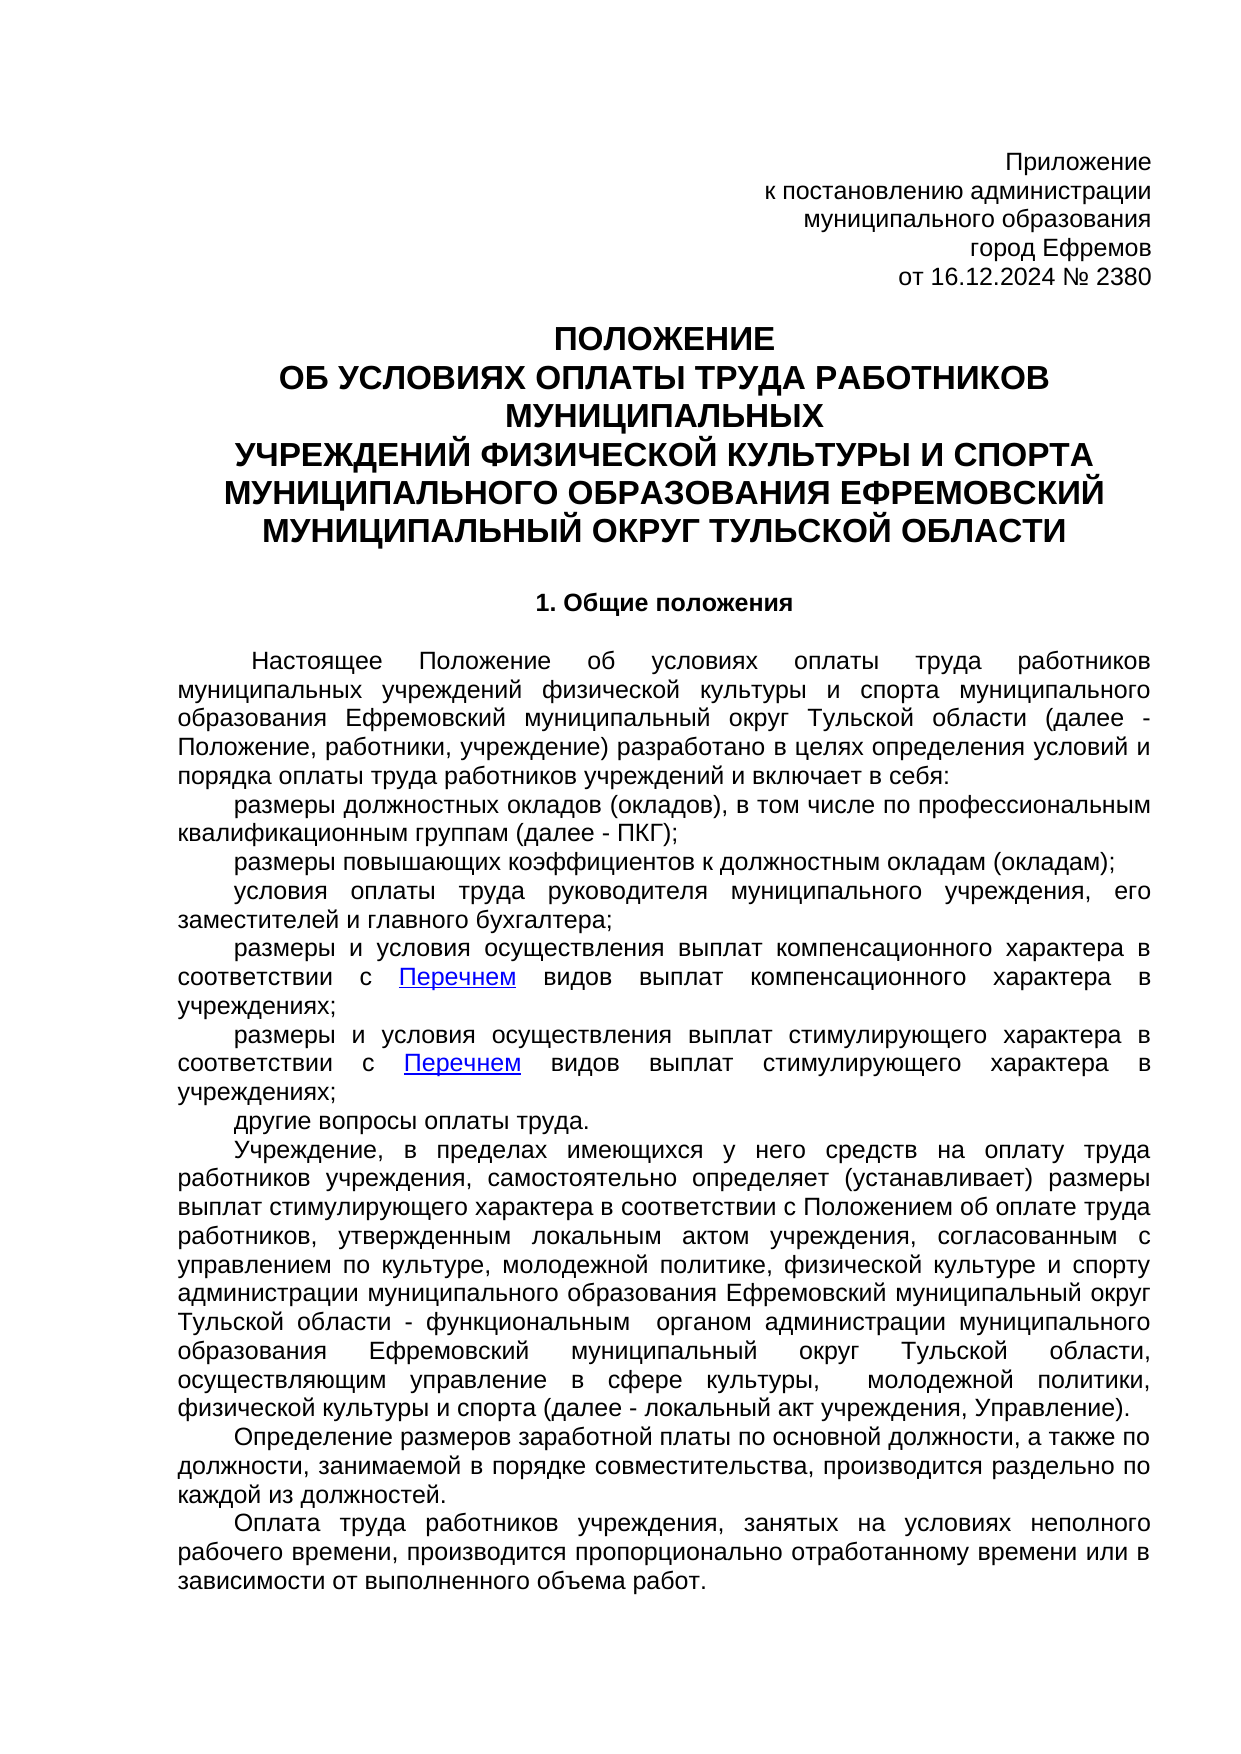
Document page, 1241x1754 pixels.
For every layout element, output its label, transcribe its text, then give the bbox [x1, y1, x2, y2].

text Оплата труда работников учреждения, занятых на условиях неполного рабочего времени, производится пропорционально отработанному времени или в зависимости от выполненного объема работ. [177, 1508, 1152, 1595]
text размеры повышающих коэффициентов к должностным окладам (окладам); [177, 847, 1152, 876]
title ОБ УСЛОВИЯХ ОПЛАТЫ ТРУДА РАБОТНИКОВ МУНИЦИПАЛЬНЫХ [177, 358, 1152, 435]
text к постановлению администрации [177, 176, 1152, 204]
text размеры должностных окладов (окладов), в том числе по профессиональным квалификационным группам (далее - ПКГ); [177, 790, 1152, 847]
text Приложение [177, 147, 1152, 176]
title УЧРЕЖДЕНИЙ ФИЗИЧЕСКОЙ КУЛЬТУРЫ И СПОРТА МУНИЦИПАЛЬНОГО ОБРАЗОВАНИЯ ЕФРЕМОВСКИЙ МУНИЦИПАЛЬНЫЙ ОКРУГ ТУЛЬСКОЙ ОБЛАСТИ [177, 435, 1152, 550]
text размеры и условия осуществления выплат компенсационного характера в соответствии с Перечнем видов выплат компенсационного характера в учреждениях; [177, 933, 1152, 1020]
text условия оплаты труда руководителя муниципального учреждения, его заместителей и главного бухгалтера; [177, 876, 1152, 933]
text размеры и условия осуществления выплат стимулирующего характера в соответствии с Перечнем видов выплат стимулирующего характера в учреждениях; [177, 1020, 1152, 1106]
text от 16.12.2024 № 2380 [177, 262, 1152, 291]
title Настоящее Положение об условиях оплаты труда работников муниципальных учреждений физической культуры и спорта муниципального образования Ефремовский муниципальный округ Тульской области (далее - Положение, работники, учреждение) разработано в целях определения условий и порядка оплаты труда работников учреждений и включает в себя: [177, 646, 1152, 790]
text другие вопросы оплаты труда. [177, 1106, 1152, 1135]
title 1. Общие положения [177, 588, 1152, 617]
title ПОЛОЖЕНИЕ [177, 319, 1152, 358]
text муниципального образования [177, 204, 1152, 233]
text Определение размеров заработной платы по основной должности, а также по должности, занимаемой в порядке совместительства, производится раздельно по каждой из должностей. [177, 1422, 1152, 1508]
text Учреждение, в пределах имеющихся у него средств на оплату труда работников учреждения, самостоятельно определяет (устанавливает) размеры выплат стимулирующего характера в соответствии с Положением об оплате труда работников, утвержденным локальным актом учреждения, согласованным с управлением по культуре, молодежной политике, физической культуре и спорту администрации муниципального образования Ефремовский муниципальный округ Тульской области - функциональным органом администрации муниципального образования Ефремовский муниципальный округ Тульской области, осуществляющим управление в сфере культуры, молодежной политики, физической культуры и спорта (далее - локальный акт учреждения, Управление). [177, 1135, 1152, 1422]
text город Ефремов [177, 233, 1152, 262]
